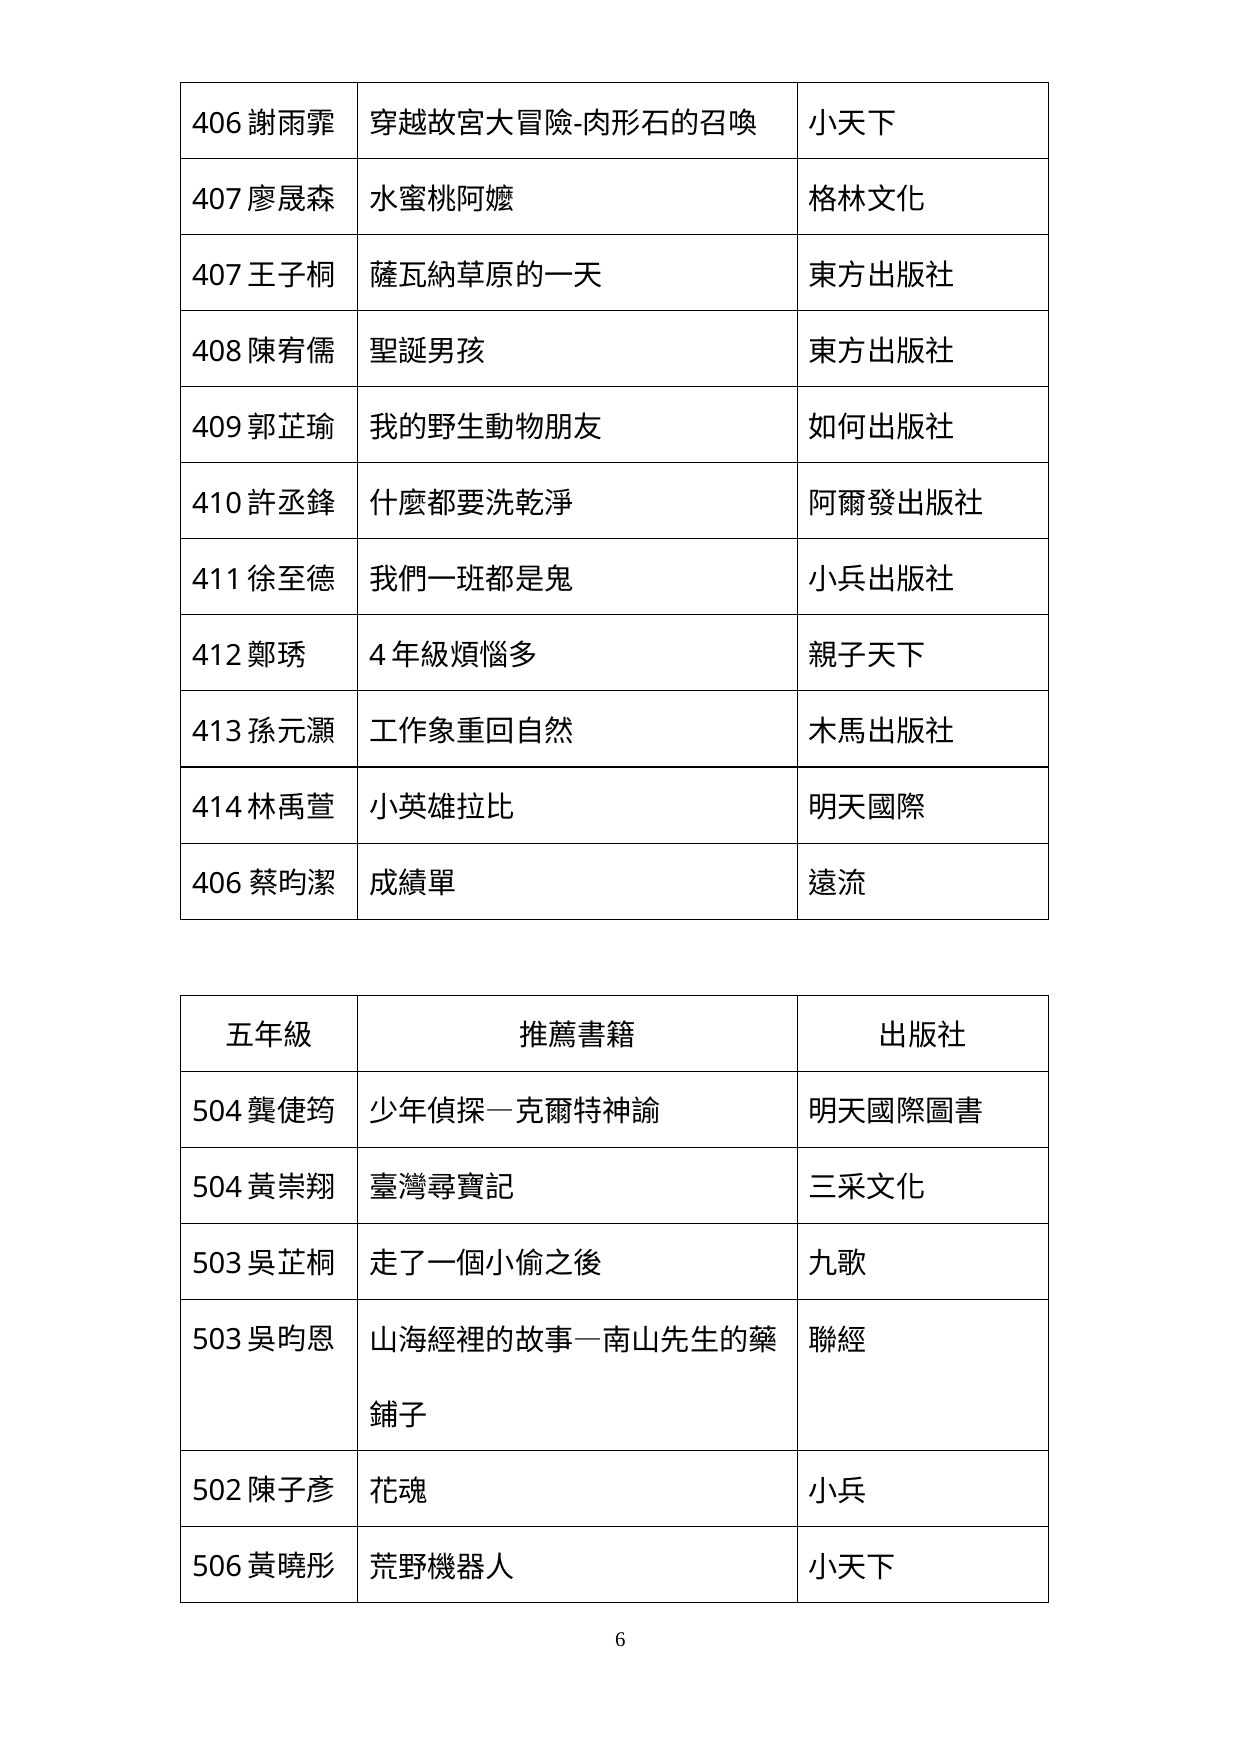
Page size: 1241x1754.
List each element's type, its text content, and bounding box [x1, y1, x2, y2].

table_cell 少年偵探—克爾特神諭 [358, 1072, 797, 1147]
table_cell 什麼都要洗乾淨 [358, 463, 797, 538]
table_cell 臺灣尋寶記 [358, 1148, 797, 1223]
table_header 出版社 [798, 996, 1048, 1071]
table_cell 明天國際圖書 [798, 1072, 1048, 1147]
table_cell 九歌 [798, 1224, 1048, 1299]
table_cell 穿越故宮大冒險-肉形石的召喚 [358, 83, 797, 158]
table_cell 406 蔡昀潔 [181, 844, 357, 918]
table_cell 小兵 [798, 1451, 1048, 1526]
table_cell 工作象重回自然 [358, 691, 797, 766]
table_cell 三采文化 [798, 1148, 1048, 1223]
table_cell 503吳昀恩 [181, 1300, 357, 1450]
table_cell 格林文化 [798, 159, 1048, 234]
table_cell 411徐至德 [181, 539, 357, 614]
table_cell 504龔倢筠 [181, 1072, 357, 1147]
table_cell 如何出版社 [798, 387, 1048, 462]
table_cell 503吳芷桐 [181, 1224, 357, 1299]
table_cell 荒野機器人 [358, 1527, 797, 1602]
table_cell 小天下 [798, 1527, 1048, 1602]
table_cell 407王子桐 [181, 235, 357, 310]
table_cell 406謝雨霏 [181, 83, 357, 158]
table_cell 木馬出版社 [798, 691, 1048, 766]
table_header 五年級 [181, 996, 357, 1071]
table_cell 山海經裡的故事—南山先生的藥鋪子 [358, 1300, 797, 1450]
table_cell 花魂 [358, 1451, 797, 1526]
table_cell 明天國際 [798, 768, 1048, 842]
table_cell 我的野生動物朋友 [358, 387, 797, 462]
table_cell 410許丞鋒 [181, 463, 357, 538]
table_cell 親子天下 [798, 615, 1048, 690]
table_cell 414林禹萱 [181, 768, 357, 842]
table_cell 小英雄拉比 [358, 768, 797, 842]
table_cell 408陳宥儒 [181, 311, 357, 386]
table_cell 東方出版社 [798, 235, 1048, 310]
table_cell 504黃崇翔 [181, 1148, 357, 1223]
table_cell 407廖晟森 [181, 159, 357, 234]
table_cell 我們一班都是鬼 [358, 539, 797, 614]
table_cell 小兵出版社 [798, 539, 1048, 614]
table_cell 4年級煩惱多 [358, 615, 797, 690]
table_cell 薩瓦納草原的一天 [358, 235, 797, 310]
table_cell 走了一個小偷之後 [358, 1224, 797, 1299]
table_cell 502陳子彥 [181, 1451, 357, 1526]
table_cell 506黃曉彤 [181, 1527, 357, 1602]
table_cell 東方出版社 [798, 311, 1048, 386]
table_cell 413孫元灝 [181, 691, 357, 766]
table_cell 412鄭琇 [181, 615, 357, 690]
table_cell 阿爾發出版社 [798, 463, 1048, 538]
table_header 推薦書籍 [358, 996, 797, 1071]
table_cell 水蜜桃阿嬤 [358, 159, 797, 234]
table_cell 小天下 [798, 83, 1048, 158]
table_cell 409郭芷瑜 [181, 387, 357, 462]
table_cell 聯經 [798, 1300, 1048, 1450]
table_cell 遠流 [798, 844, 1048, 918]
table_cell 聖誕男孩 [358, 311, 797, 386]
table_cell 成績單 [358, 844, 797, 918]
